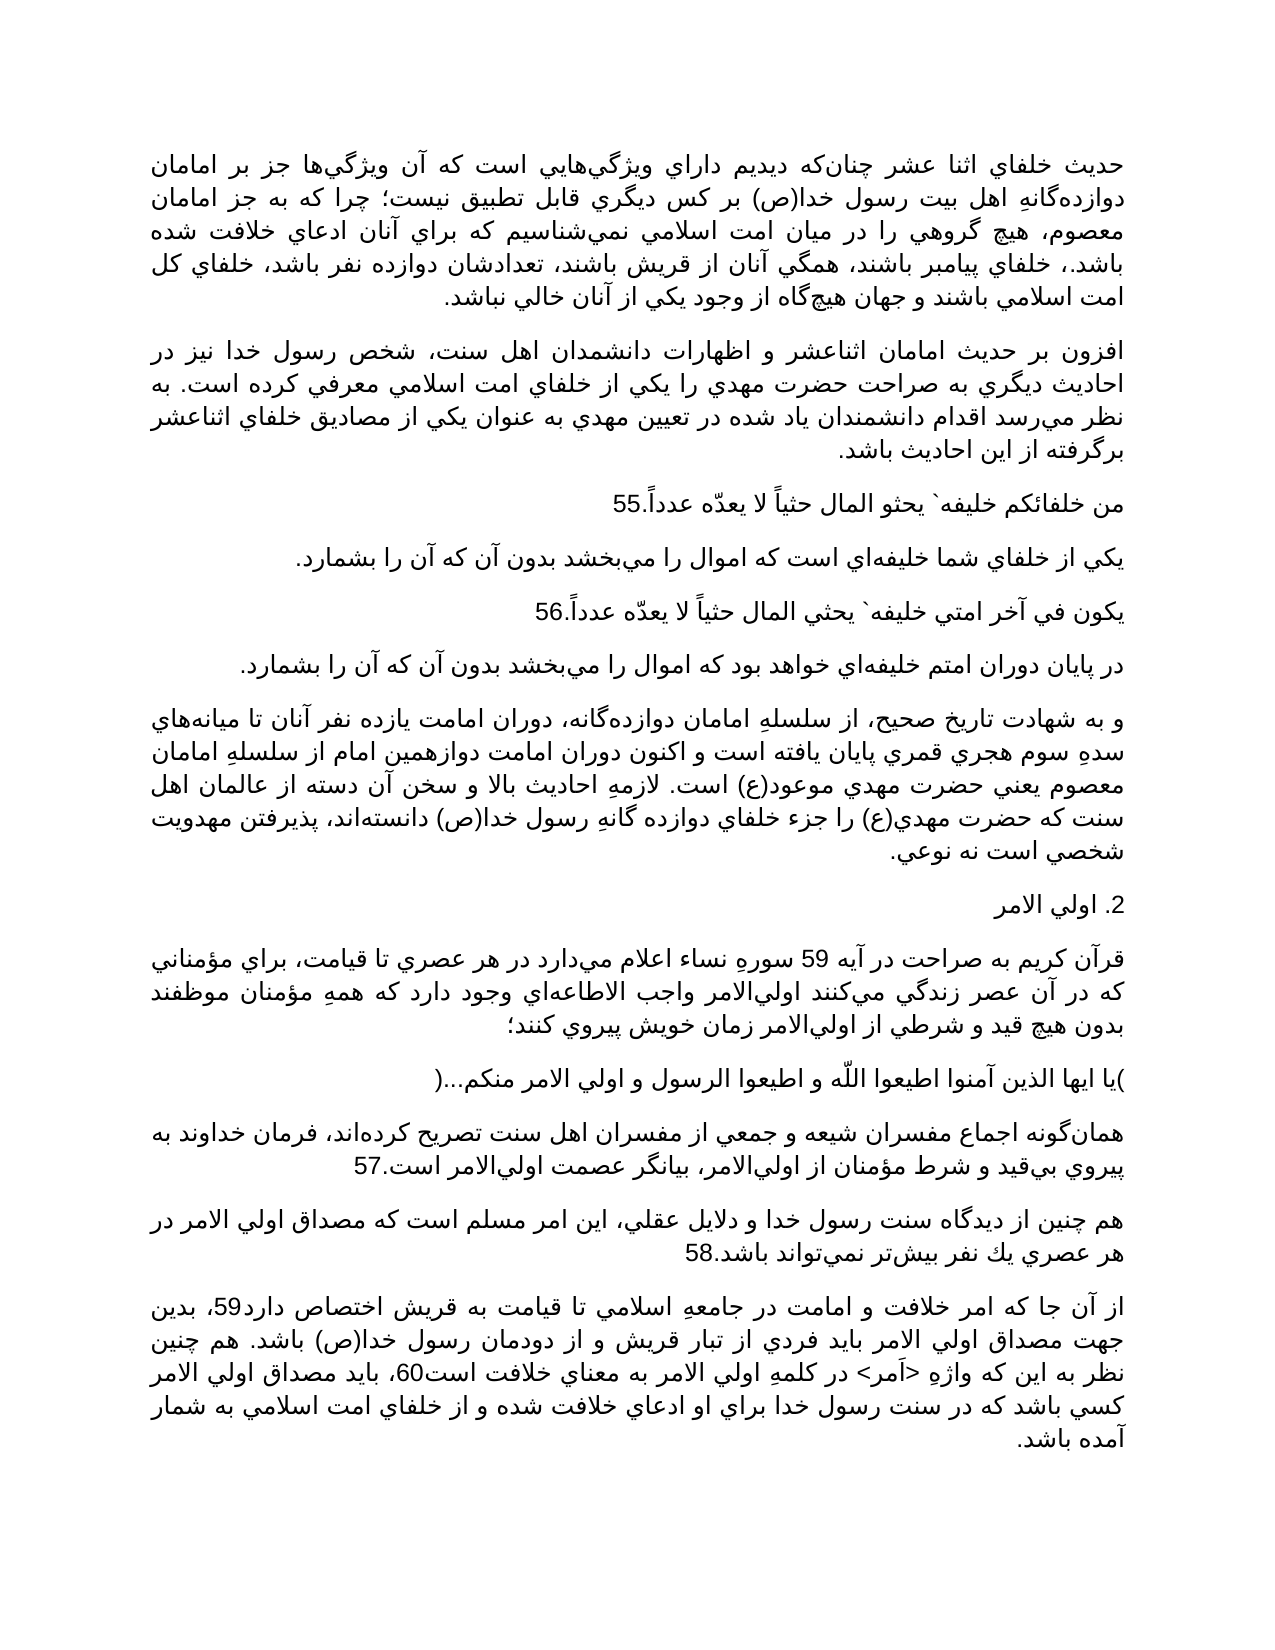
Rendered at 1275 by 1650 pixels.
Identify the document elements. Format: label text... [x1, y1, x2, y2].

text من‌ خلفائكم‌ خليفه` يحثو المال‌ حثياً لا يعدّه‌ عدداً.55 [150, 489, 1125, 518]
text هم‌ چنين‌ از ديدگاه‌ سنت‌ رسول‌ خدا و دلايل‌ عقلي، اين‌ امر مسلم‌ است‌ كه‌ مصداق‌ اولي‌ الامر در هر عصري‌ يك‌ نفر بيش‌تر نمي‌تواند باشد.58 [150, 1205, 1125, 1266]
text )يا ايها الذين‌ آمنوا اطيعوا اللّه‌ و اطيعوا الرسول‌ و اولي‌ الامر منكم...( [150, 1064, 1125, 1093]
text 2. اولي‌ الا‌مر [150, 890, 1125, 919]
text از آن‌ جا كه‌ امر خلافت‌ و امامت‌ در جامعهِ‌ اسلامي‌ تا قيامت‌ به‌ قريش‌ اختصاص‌ دارد59، بدين‌ جهت‌ مصداق‌ اولي‌ الامر بايد فردي‌ از تبار قريش‌ و از دودمان‌ رسول‌ خدا(ص) باشد. هم‌ چنين‌ نظر به‌ اين‌ كه‌ واژهِ‌ <اَمر> در كلمهِ‌ اولي‌ الامر به‌ معناي‌ خلافت‌ است60، بايد مصداق‌ اولي‌ الامر كسي‌ باشد كه‌ در سنت‌ رسول‌ خدا براي‌ او ادعاي‌ خلافت‌ شده‌ و از خلفاي‌ امت‌ اسلامي‌ به‌ شمار آمده‌ باشد. [150, 1292, 1125, 1452]
text در پايان‌ دوران‌ امتم‌ خليفه‌اي‌ خواهد بود كه‌ اموال‌ را مي‌بخشد بدون‌ آن‌ كه‌ آن‌ را بشمارد. [150, 650, 1125, 679]
text يكون‌ في‌ آخر امتي‌ خليفه` يحثي‌ المال‌ حثياً لا يعدّه‌ عدداً.56 [150, 597, 1125, 625]
text قرآن‌ كريم‌ به‌ صراحت‌ در آيه‌ 59 سورهِ‌ نساء اعلام‌ مي‌دارد در هر عصري‌ تا قيامت، براي‌ مؤ‌مناني‌ كه‌ در آن‌ عصر زندگي‌ مي‌كنند اولي‌الا‌مر واجب‌ الاطاعه‌اي‌ وجود دارد كه‌ همهِ‌ مؤ‌منان‌ موظفند بدون‌ هيچ‌ قيد و شرطي‌ از اولي‌الامر زمان‌ خويش‌ پيروي‌ كنند؛ [150, 944, 1125, 1039]
text همان‌گونه‌ اجماع‌ مفسران‌ شيعه‌ و جمعي‌ از مفسران‌ اهل‌ سنت‌ تصريح‌ كرده‌اند، فرمان‌ خداوند به‌ پيروي‌ بي‌قيد و شرط‌ مؤ‌منان‌ از اولي‌الامر، بيانگر عصمت‌ اولي‌الامر است.57 [150, 1118, 1125, 1179]
text و به‌ شهادت‌ تاريخ‌ صحيح، از سلسلهِ‌ امامان‌ دوازده‌گانه، دوران‌ امامت‌ يازده‌ نفر آنان‌ تا ميانه‌هاي‌ سدهِ‌ سوم‌ هجري‌ قمري‌ پايان‌ يافته‌ است‌ و اكنون‌ دوران‌ امامت‌ دوازهمين‌ امام‌ از سلسلهِ‌ امامان‌ معصوم‌ يعني‌ حضرت‌ مهدي‌ موعود(ع) است. لازمهِ‌ احاديث‌ بالا و سخن‌ آن‌ دسته‌ از عالمان‌ اهل‌ سنت‌ كه‌ حضرت‌ مهدي(ع) را جزء خلفاي‌ دوازده‌ گانهِ‌ رسول‌ خدا(ص) دانسته‌اند، پذيرفتن‌ مهدويت‌ شخصي‌ است‌ نه‌ نوعي. [150, 704, 1125, 865]
text افزون‌ بر حديث‌ امامان‌ اثناعشر و اظهارات‌ دانشمدان‌ اهل‌ سنت، شخص‌ رسول‌ خدا نيز در احاديث‌ ديگري‌ به‌ صراحت‌ حضرت‌ مهدي‌ را يكي‌ از خلفاي‌ امت‌ اسلامي‌ معرفي‌ كرده‌ است. به‌ نظر مي‌رسد اقدام‌ دانشمندان‌ ياد شده‌ در تعيين‌ مهدي‌ به‌ عنوان‌ يكي‌ از مصاديق‌ خلفاي‌ اثناعشر برگرفته‌ از اين‌ احاديث‌ باشد. [150, 336, 1125, 464]
text يكي‌ از خلفاي‌ شما خليفه‌اي‌ است‌ كه‌ اموال‌ را مي‌بخشد بدون‌ آن‌ كه‌ آن‌ را بشمارد. [150, 543, 1125, 571]
text حديث‌ خلفاي‌ اثنا عشر چنان‌كه‌ ديديم‌ داراي‌ ويژگي‌هايي‌ است‌ كه‌ آن‌ ويژگي‌ها جز بر امامان‌ دوازده‌گانهِ‌ اهل‌ بيت‌ رسول‌ خدا(ص) بر كس‌ ديگري‌ قابل‌ تطبيق‌ نيست؛ چرا كه‌ به جز امامان‌ معصوم، هيچ‌ گروهي‌ را در ميان‌ امت‌ اسلامي‌ نمي‌شناسيم‌ كه‌ براي‌ آنان‌ ادعاي‌ خلافت‌ شده‌ باشد.، خلفاي‌ پيامبر باشند، همگي‌ آنان‌ از قريش‌ باشند، تعدادشان‌ دوازده‌ نفر باشد، خلفاي‌ كل‌ امت‌ اسلامي‌ باشند و جهان‌ هيچ‌گاه‌ از وجود يكي‌ از آنان‌ خالي‌ نباشد. [150, 150, 1125, 311]
